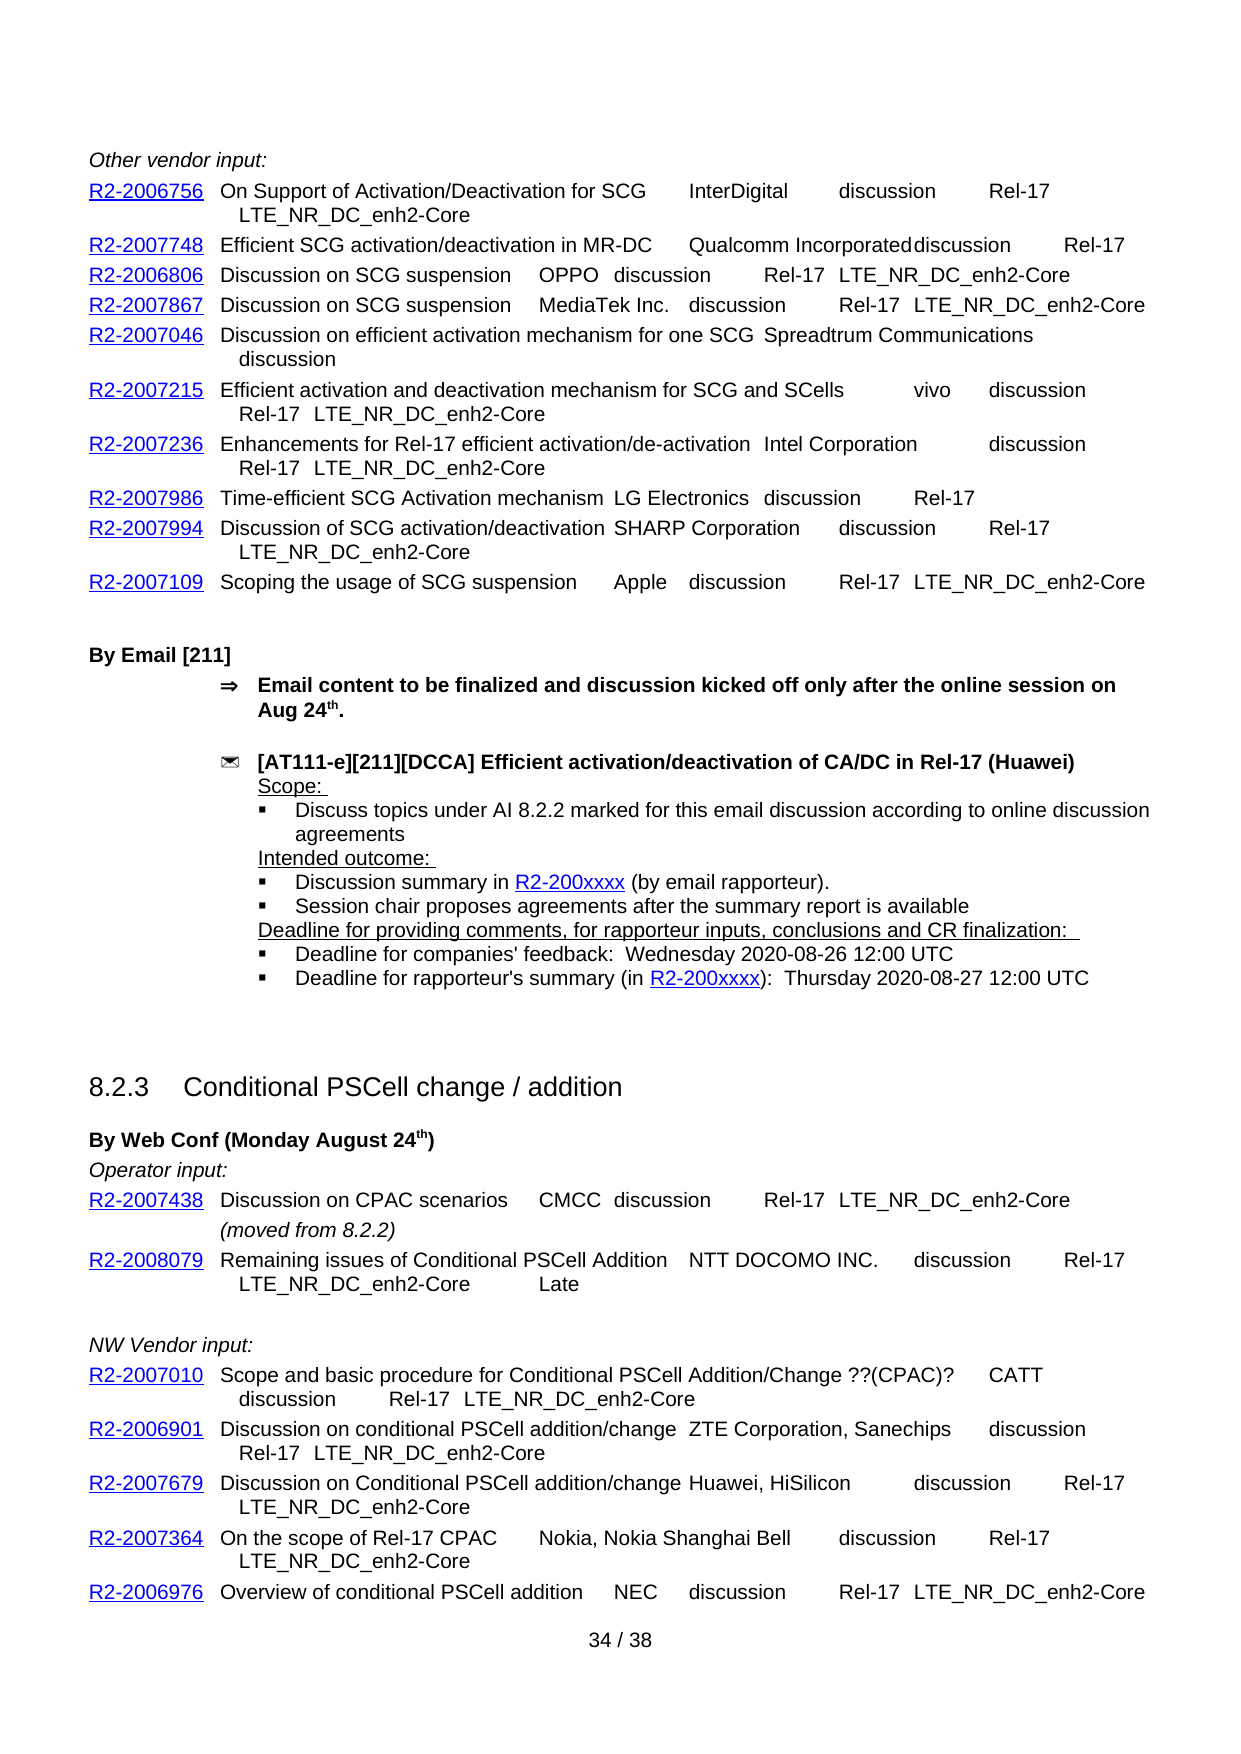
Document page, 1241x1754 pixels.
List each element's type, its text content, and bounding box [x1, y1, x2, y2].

subtitle 8.2.3 Conditional PSCell change / addition [89, 1071, 1152, 1102]
list Deadline for rapporteur's summary (in R2-200xxxx): Thursday 2020-08-27 12:00 UTC [257, 966, 1152, 990]
title NW Vendor input: [89, 1333, 1152, 1357]
title R2-2007236 Enhancements for Rel-17 efficient activation/de-activation Intel Corporation discussion Rel-17 LTE_NR_DC_enh2-Core [89, 432, 1152, 479]
text By Email [211] [89, 643, 1152, 667]
list Session chair proposes agreements after the summary report is available [257, 894, 1152, 918]
title R2-2007679 Discussion on Conditional PSCell addition/change Huawei, HiSilicon discussion Rel-17 LTE_NR_DC_enh2-Core [89, 1471, 1152, 1519]
title R2-2007364 On the scope of Rel-17 CPAC Nokia, Nokia Shanghai Bell discussion Rel-17 LTE_NR_DC_enh2-Core [89, 1525, 1152, 1573]
title R2-2007109 Scoping the usage of SCG suspension Apple discussion Rel-17 LTE_NR_DC_enh2-Core [89, 570, 1152, 594]
title R2-2007986 Time-efficient SCG Activation mechanism LG Electronics discussion Rel-17 [89, 486, 1152, 510]
title R2-2007046 Discussion on efficient activation mechanism for one SCG Spreadtrum Communications discussion [89, 323, 1152, 371]
list Discuss topics under AI 8.2.2 marked for this email discussion according to online discussion agreements [257, 798, 1152, 846]
title R2-2006756 On Support of Activation/Deactivation for SCG InterDigital discussion Rel-17 LTE_NR_DC_enh2-Core [89, 178, 1152, 226]
text Intended outcome: [220, 846, 1152, 870]
title R2-2007010 Scope and basic procedure for Conditional PSCell Addition/Change ??(CPAC)? CATT discussion Rel-17 LTE_NR_DC_enh2-Core [89, 1363, 1152, 1411]
title R2-2007994 Discussion of SCG activation/deactivation SHARP Corporation discussion Rel-17 LTE_NR_DC_enh2-Core [89, 516, 1152, 564]
title R2-2007867 Discussion on SCG suspension MediaTek Inc. discussion Rel-17 LTE_NR_DC_enh2-Core [89, 293, 1152, 317]
text [AT111-e][211][DCCA] Efficient activation/deactivation of CA/DC in Rel-17 (Huawei) [220, 750, 1152, 774]
text By Web Conf (Monday August 24th) [89, 1127, 1152, 1151]
title R2-2007215 Efficient activation and deactivation mechanism for SCG and SCells vivo discussion Rel-17 LTE_NR_DC_enh2-Core [89, 377, 1152, 425]
title (moved from 8.2.2) [89, 1218, 1152, 1242]
title R2-2008079 Remaining issues of Conditional PSCell Addition NTT DOCOMO INC. discussion Rel-17 LTE_NR_DC_enh2-Core Late [89, 1248, 1152, 1296]
list Discussion summary in R2-200xxxx (by email rapporteur). [257, 870, 1152, 894]
text Scope: [257, 774, 1152, 798]
title Operator input: [89, 1158, 1152, 1182]
text Email content to be finalized and discussion kicked off only after the online session on Aug 24th. [220, 673, 1152, 722]
title R2-2006976 Overview of conditional PSCell addition NEC discussion Rel-17 LTE_NR_DC_enh2-Core [89, 1579, 1152, 1603]
text Deadline for providing comments, for rapporteur inputs, conclusions and CR finalization: [220, 918, 1152, 942]
title R2-2006901 Discussion on conditional PSCell addition/change ZTE Corporation, Sanechips discussion Rel-17 LTE_NR_DC_enh2-Core [89, 1417, 1152, 1465]
title R2-2007438 Discussion on CPAC scenarios CMCC discussion Rel-17 LTE_NR_DC_enh2-Core [89, 1188, 1152, 1212]
title R2-2007748 Efficient SCG activation/deactivation in MR-DC Qualcomm Incorporated discussion Rel-17 [89, 233, 1152, 257]
list Deadline for companies' feedback: Wednesday 2020-08-26 12:00 UTC [257, 942, 1152, 966]
title R2-2006806 Discussion on SCG suspension OPPO discussion Rel-17 LTE_NR_DC_enh2-Core [89, 263, 1152, 287]
title Other vendor input: [89, 148, 1152, 172]
